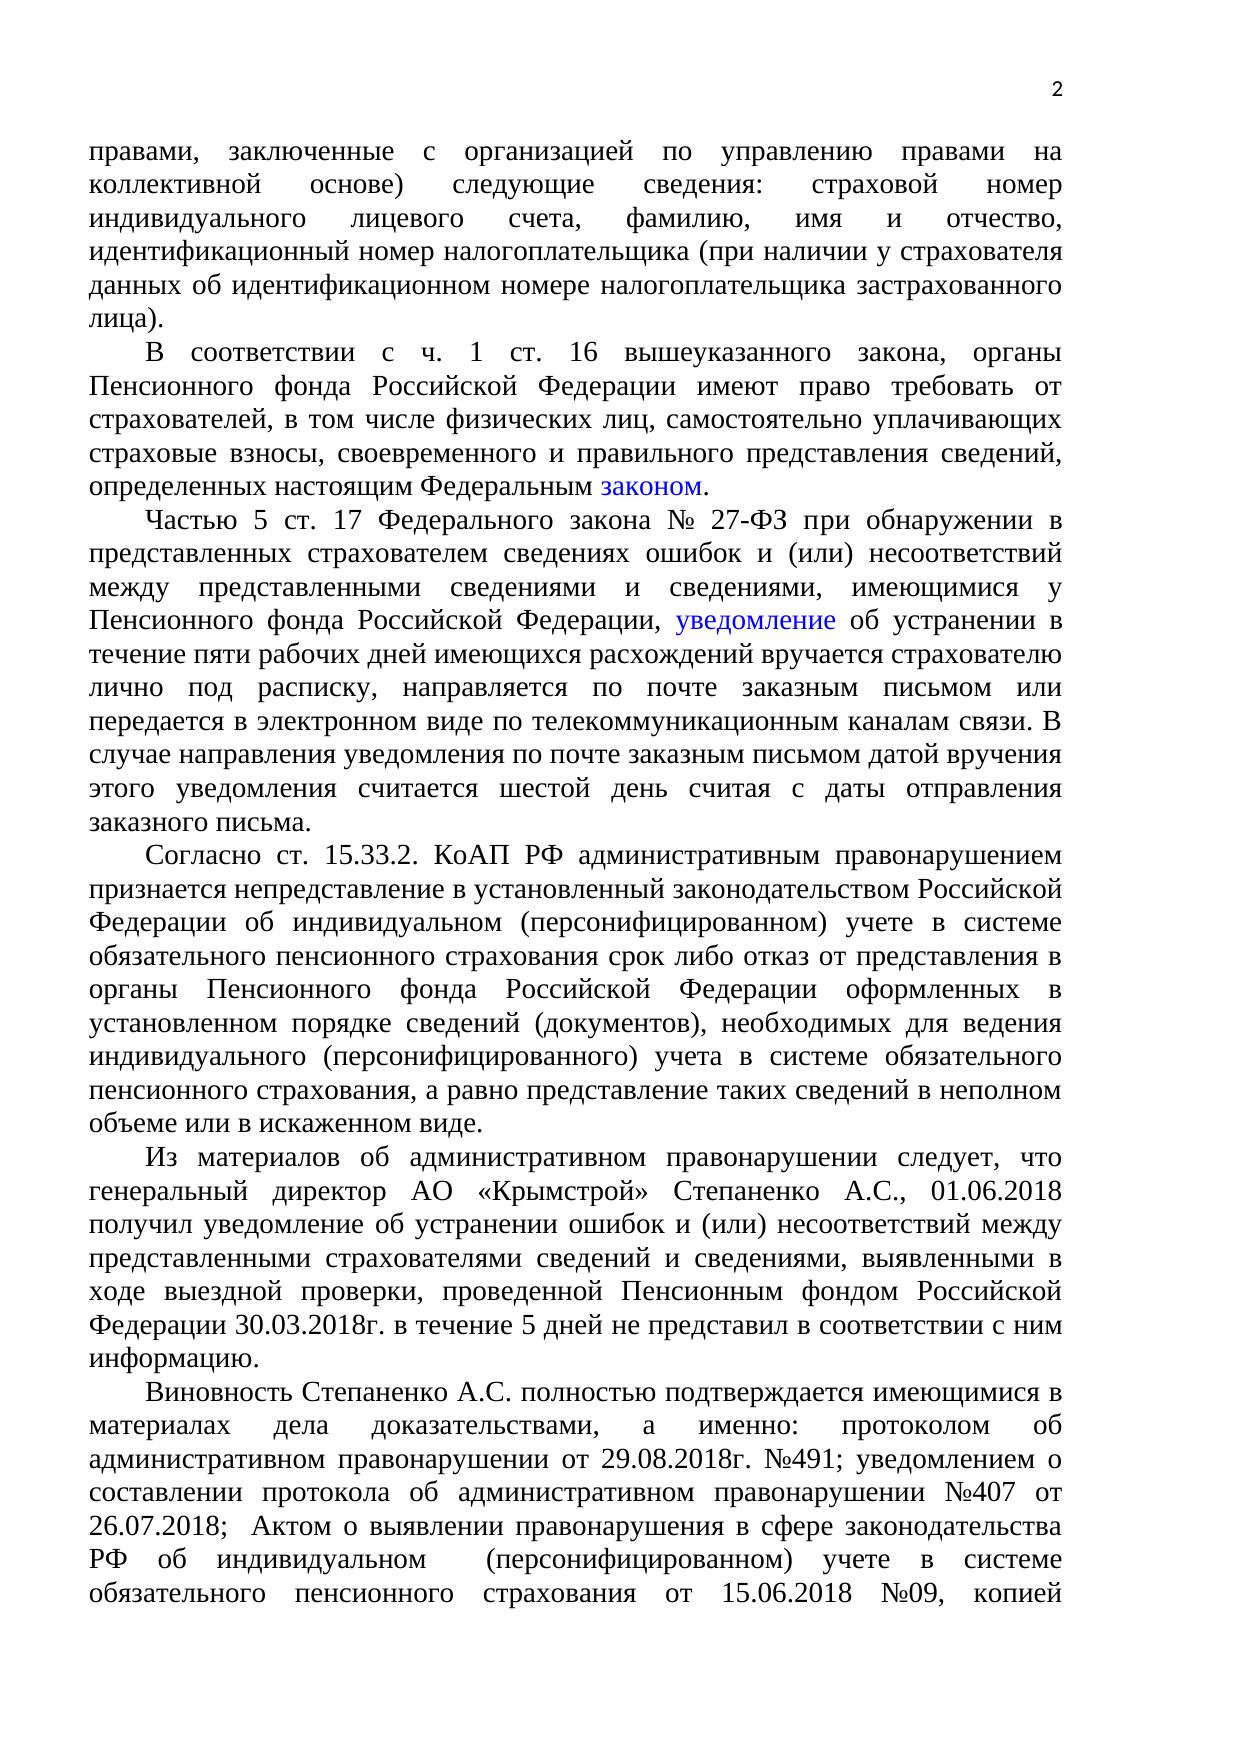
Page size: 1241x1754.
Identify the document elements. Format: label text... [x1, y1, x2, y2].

text Согласно ст. 15.33.2. КоАП РФ административным правонарушением признается непредставление в установленный законодательством Российской Федерации об индивидуальном (персонифицированном) учете в системе обязательного пенсионного страхования срок либо отказ от представления в органы Пенсионного фонда Российской Федерации оформленных в установленном порядке сведений (документов), необходимых для ведения индивидуального (персонифицированного) учета в системе обязательного пенсионного страхования, а равно представление таких сведений в неполном объеме или в искаженном виде. [88, 837, 1063, 1139]
text Из материалов об административном правонарушении следует, что генеральный директор АО «Крымстрой» Степаненко А.С., 01.06.2018 получил уведомление об устранении ошибок и (или) несоответствий между представленными страхователями сведений и сведениями, выявленными в ходе выездной проверки, проведенной Пенсионным фондом Российской Федерации 30.03.2018г. в течение 5 дней не представил в соответствии с ним информацию. [88, 1139, 1063, 1299]
text Из материалов об административном правонарушении следует, что генеральный директор АО «Крымстрой» Степаненко А.С., 01.06.2018 получил уведомление об устранении ошибок и (или) несоответствий между представленными страхователями сведений и сведениями, выявленными в ходе выездной проверки, проведенной Пенсионным фондом Российской Федерации 30.03.2018г. в течение 5 дней не представил в соответствии с ним информацию. [252, 1307, 1063, 1374]
text В соответствии с ч. 1 ст. 16 вышеуказанного закона, органы Пенсионного фонда Российской Федерации имеют право требовать от страхователей, в том числе физических лиц, самостоятельно уплачивающих страховые взносы, своевременного и правильного представления сведений, определенных настоящим Федеральным законом. [88, 334, 1063, 502]
text Частью 5 ст. 17 Федерального закона № 27-ФЗ при обнаружении в представленных страхователем сведениях ошибок и (или) несоответствий между представленными сведениями и сведениями, имеющимися у Пенсионного фонда Российской Федерации, уведомление об устранении в течение пяти рабочих дней имеющихся расхождений вручается страхователю лично под расписку, направляется по почте заказным письмом или передается в электронном виде по телекоммуникационным каналам связи. В случае направления уведомления по почте заказным письмом датой вручения этого уведомления считается шестой день считая с даты отправления заказного письма. [88, 502, 1063, 837]
